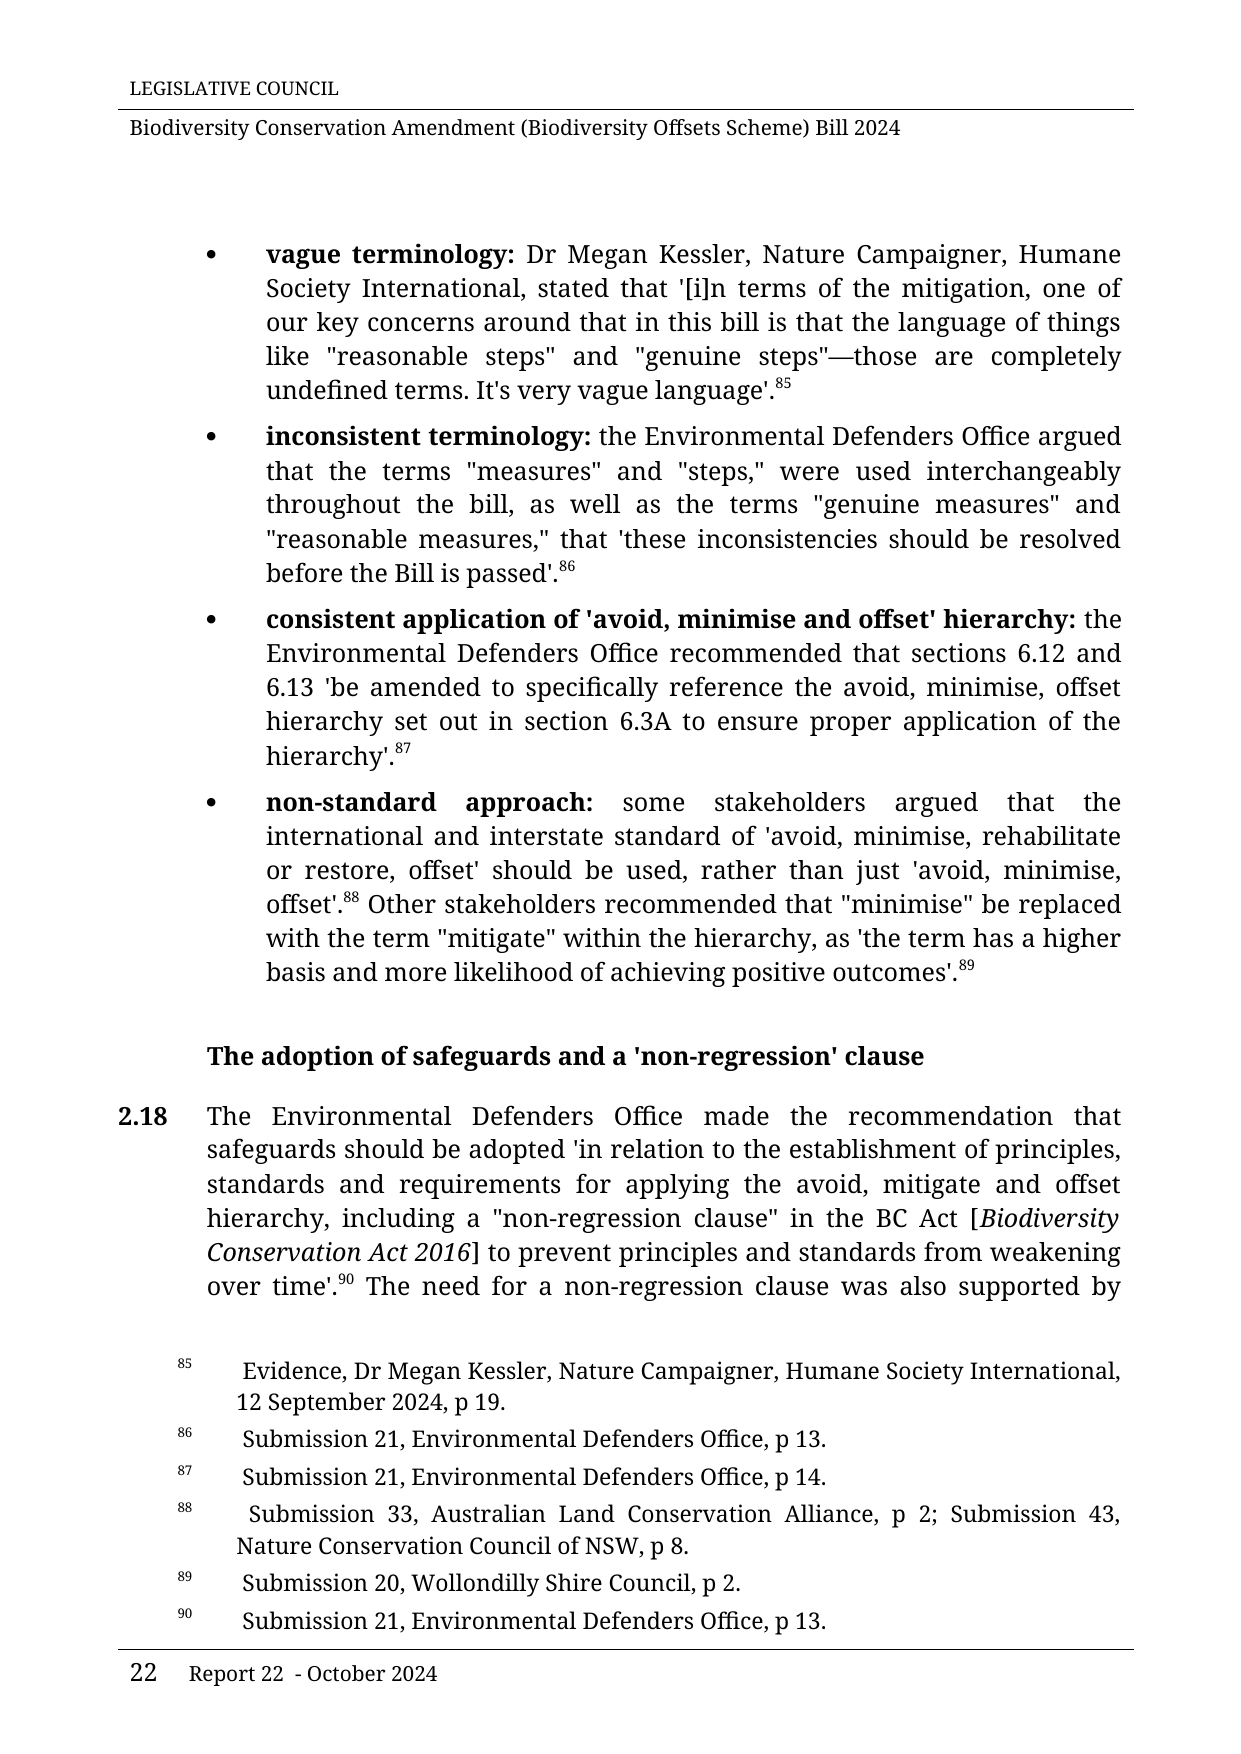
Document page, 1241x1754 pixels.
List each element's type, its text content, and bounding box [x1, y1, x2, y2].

subtitle The adoption of safeguards and a 'non-regression' clause [207, 1039, 1122, 1073]
list vague terminology: Dr Megan Kessler, Nature Campaigner, Humane Society International, stated that '[i]n terms of the mitigation, one of our key concerns around that in this bill is that the language of things like "reasonable steps" and "genuine steps"—those are completely undefined terms. It's very vague language'. [207, 236, 1122, 407]
list inconsistent terminology: the Environmental Defenders Office argued that the terms "measures" and "steps," were used interchangeably throughout the bill, as well as the terms "genuine measures" and "reasonable measures," that 'these inconsistencies should be resolved before the Bill is passed'. [207, 419, 1122, 589]
list non-standard approach: some stakeholders argued that the international and interstate standard of 'avoid, minimise, rehabilitate or restore, offset' should be used, rather than just 'avoid, minimise, offset'. Other stakeholders recommended that "minimise" be replaced with the term "mitigate" within the hierarchy, as 'the term has a higher basis and more likelihood of achieving positive outcomes'. [207, 785, 1122, 989]
list consistent application of 'avoid, minimise and offset' hierarchy: the Environmental Defenders Office recommended that sections 6.12 and 6.13 'be amended to specifically reference the avoid, minimise, offset hierarchy set out in section 6.3A to ensure proper application of the hierarchy'. [207, 602, 1122, 772]
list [118, 1098, 1122, 1302]
